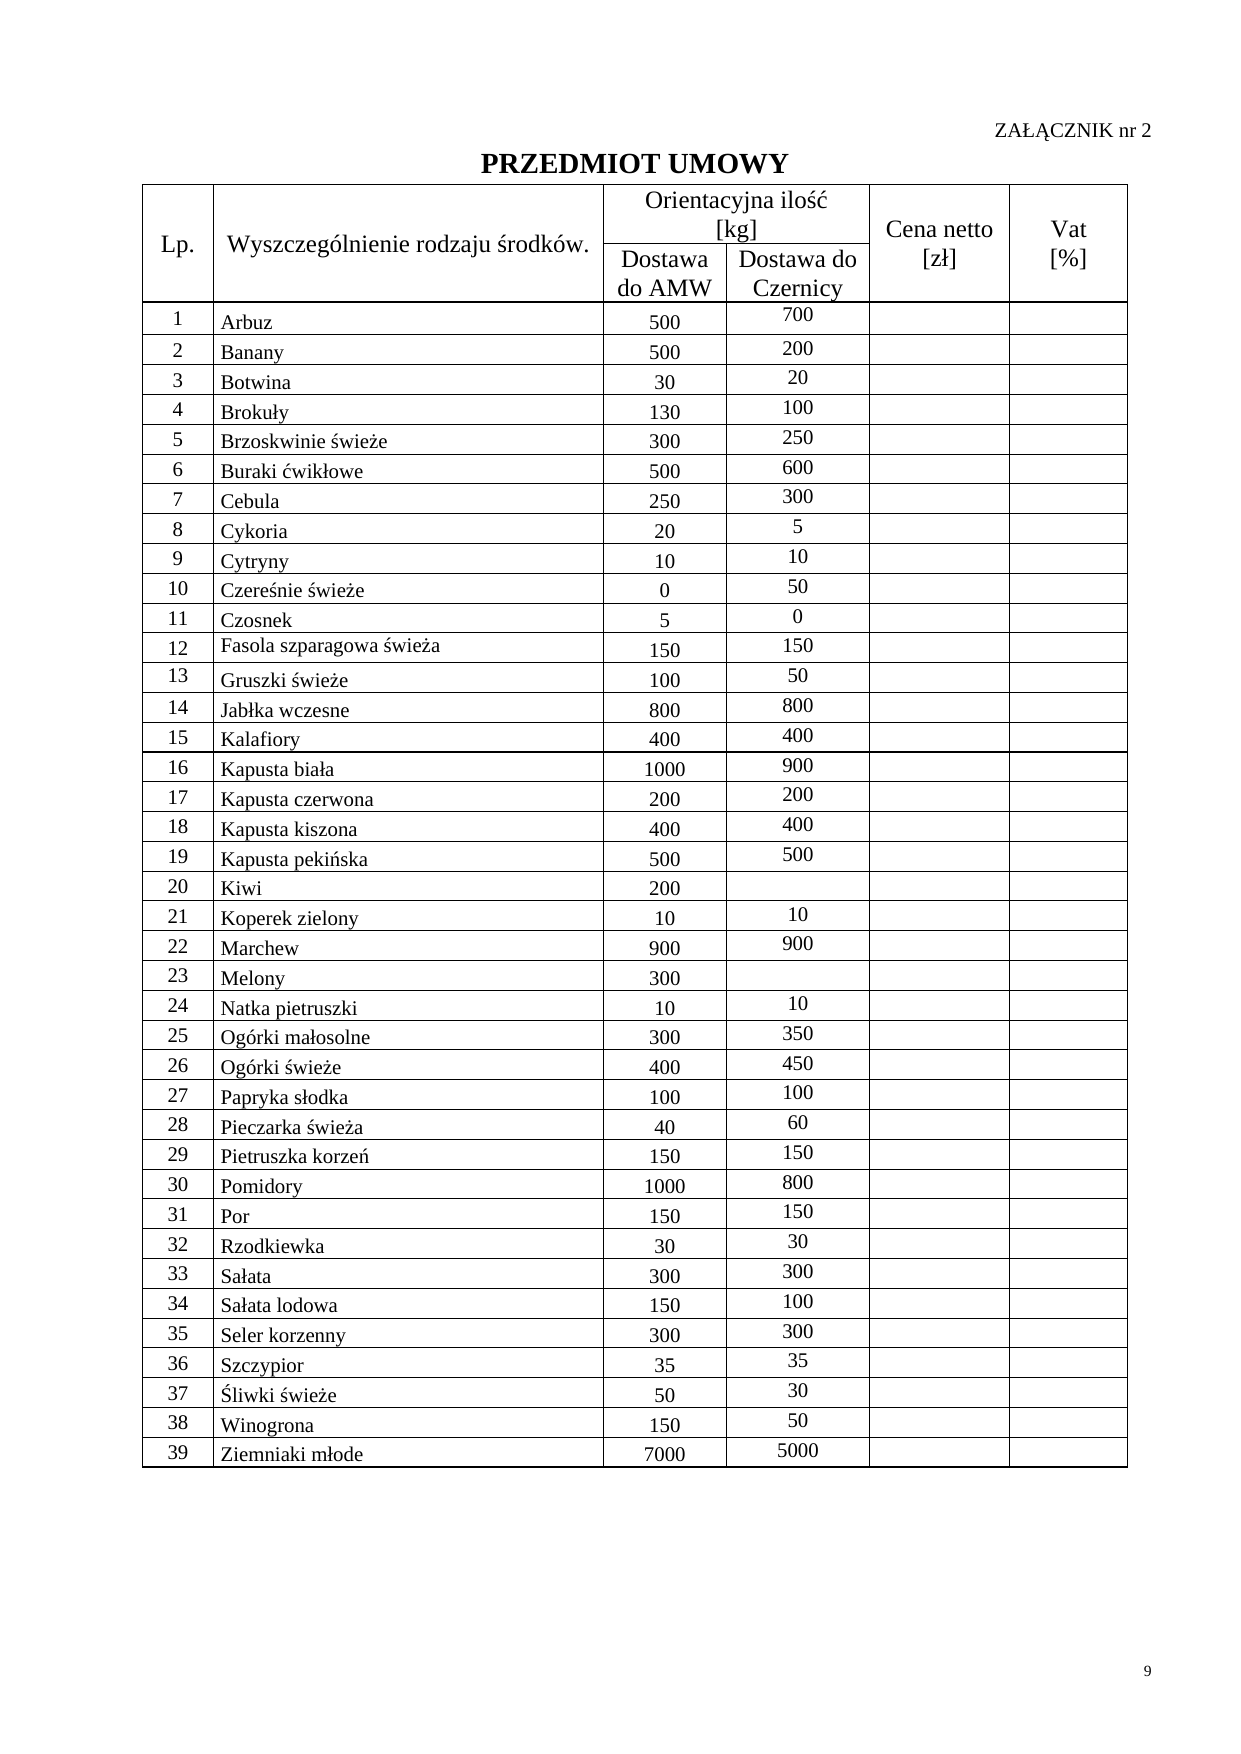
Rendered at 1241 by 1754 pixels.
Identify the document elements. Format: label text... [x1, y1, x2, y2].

table_cell 300 [727, 484, 869, 513]
table_cell Buraki ćwikłowe [214, 455, 603, 483]
table_cell 33 [143, 1259, 213, 1288]
table_cell Kiwi [214, 872, 603, 900]
table_cell Pietruszka korzeń [214, 1140, 603, 1168]
table_cell [1010, 693, 1127, 722]
table_cell Melony [214, 961, 603, 990]
table_cell [1010, 991, 1127, 1019]
table_cell [870, 1140, 1009, 1168]
table_header Lp. [143, 185, 213, 301]
table_cell [727, 872, 869, 900]
table_cell 500 [604, 303, 726, 334]
table_cell 100 [727, 395, 869, 424]
table_cell 26 [143, 1050, 213, 1079]
table_cell Rzodkiewka [214, 1229, 603, 1258]
table_cell Szczypior [214, 1348, 603, 1377]
table_cell 35 [604, 1348, 726, 1377]
table_cell [1010, 1050, 1127, 1079]
table_cell 10 [727, 544, 869, 573]
table_cell 50 [727, 574, 869, 602]
table_cell [870, 723, 1009, 751]
table_cell [870, 633, 1009, 662]
table_cell [870, 1319, 1009, 1347]
table_cell 30 [727, 1378, 869, 1407]
table_cell [870, 782, 1009, 811]
table_cell 150 [727, 633, 869, 662]
table_cell 500 [604, 335, 726, 364]
table_cell 300 [604, 1259, 726, 1288]
table_cell [870, 872, 1009, 900]
table_cell 900 [727, 753, 869, 781]
table_cell 500 [727, 842, 869, 871]
table_cell [1010, 901, 1127, 930]
table_cell 800 [604, 693, 726, 722]
table_cell 900 [604, 931, 726, 960]
table_cell Kapusta pekińska [214, 842, 603, 871]
table_cell 37 [143, 1378, 213, 1407]
table_cell 9 [143, 544, 213, 573]
table_cell 30 [143, 1170, 213, 1198]
table_cell Brokuły [214, 395, 603, 424]
table_cell 11 [143, 604, 213, 632]
table_cell [1010, 425, 1127, 453]
table_cell [870, 1348, 1009, 1377]
table_cell 500 [604, 455, 726, 483]
table_cell [870, 303, 1009, 334]
table_header Wyszczególnienie rodzaju środków. [214, 185, 603, 301]
table_cell 10 [727, 901, 869, 930]
table_cell 40 [604, 1110, 726, 1139]
table_cell [870, 1259, 1009, 1288]
table_cell [1010, 484, 1127, 513]
table_cell [870, 514, 1009, 543]
table_cell 7000 [604, 1438, 726, 1466]
table_cell [870, 574, 1009, 602]
table_cell Kapusta kiszona [214, 812, 603, 841]
table_cell 1000 [604, 1170, 726, 1198]
table_cell [1010, 1438, 1127, 1466]
table_cell Marchew [214, 931, 603, 960]
table_cell 1 [143, 303, 213, 334]
table_cell Dostawa do Czernicy [727, 244, 869, 301]
table_cell 2 [143, 335, 213, 364]
table_cell 700 [727, 303, 869, 334]
table_cell 30 [727, 1229, 869, 1258]
table_cell [870, 1199, 1009, 1228]
table_cell 6 [143, 455, 213, 483]
table_cell 18 [143, 812, 213, 841]
table_cell 300 [604, 1319, 726, 1347]
table_cell 150 [727, 1140, 869, 1168]
table_cell 10 [604, 901, 726, 930]
table_cell 150 [727, 1199, 869, 1228]
table_cell [870, 753, 1009, 781]
table_header Cena netto [zł] [870, 185, 1009, 301]
table_cell 36 [143, 1348, 213, 1377]
table_cell 12 [143, 633, 213, 662]
table_cell 300 [727, 1319, 869, 1347]
table_cell 300 [604, 961, 726, 990]
table_cell 30 [604, 1229, 726, 1258]
table_cell 800 [727, 1170, 869, 1198]
table_cell [870, 365, 1009, 394]
table_cell Śliwki świeże [214, 1378, 603, 1407]
table_cell [1010, 1408, 1127, 1437]
table_cell 300 [604, 425, 726, 453]
table_cell [1010, 455, 1127, 483]
table_cell [1010, 782, 1127, 811]
table_cell 15 [143, 723, 213, 751]
table_cell Cykoria [214, 514, 603, 543]
table_cell Botwina [214, 365, 603, 394]
table_cell [870, 901, 1009, 930]
table_cell [1010, 723, 1127, 751]
table_cell 24 [143, 991, 213, 1019]
table_cell 34 [143, 1289, 213, 1317]
table_cell [870, 1021, 1009, 1049]
table_cell [1010, 961, 1127, 990]
table_cell [1010, 395, 1127, 424]
table_cell 60 [727, 1110, 869, 1139]
table_header Orientacyjna ilość [kg] [604, 185, 869, 243]
table_cell Seler korzenny [214, 1319, 603, 1347]
table_cell 0 [727, 604, 869, 632]
table_cell 200 [727, 335, 869, 364]
table_cell 300 [604, 1021, 726, 1049]
table_cell 400 [727, 723, 869, 751]
table_cell [1010, 753, 1127, 781]
text ZAŁĄCZNIK nr 2 [118, 118, 1152, 142]
table_cell 100 [604, 1080, 726, 1109]
table_cell Fasola szparagowa świeża [214, 633, 603, 662]
table_cell Ziemniaki młode [214, 1438, 603, 1466]
table_cell 20 [143, 872, 213, 900]
table_cell 20 [604, 514, 726, 543]
table_cell 130 [604, 395, 726, 424]
table_cell Winogrona [214, 1408, 603, 1437]
table_cell [1010, 1021, 1127, 1049]
table_cell 10 [143, 574, 213, 602]
table_cell [1010, 574, 1127, 602]
table_cell Arbuz [214, 303, 603, 334]
table_cell Ogórki świeże [214, 1050, 603, 1079]
table_cell [870, 812, 1009, 841]
table_cell [1010, 1378, 1127, 1407]
table_cell 100 [727, 1080, 869, 1109]
table_cell 600 [727, 455, 869, 483]
table_cell [1010, 303, 1127, 334]
table_cell 250 [604, 484, 726, 513]
table_cell 19 [143, 842, 213, 871]
table_cell 16 [143, 753, 213, 781]
table_cell [1010, 931, 1127, 960]
table_cell Banany [214, 335, 603, 364]
table_cell 150 [604, 1289, 726, 1317]
table_cell 500 [604, 842, 726, 871]
table_cell 7 [143, 484, 213, 513]
table_cell 31 [143, 1199, 213, 1228]
table_cell 32 [143, 1229, 213, 1258]
table_cell Kapusta czerwona [214, 782, 603, 811]
table_cell [1010, 544, 1127, 573]
table_cell 200 [727, 782, 869, 811]
table_cell Natka pietruszki [214, 991, 603, 1019]
table_cell [1010, 1110, 1127, 1139]
table_cell [870, 1050, 1009, 1079]
table_cell 400 [604, 723, 726, 751]
table_cell [1010, 514, 1127, 543]
table_cell 1000 [604, 753, 726, 781]
table_cell [1010, 1348, 1127, 1377]
table_cell 5 [727, 514, 869, 543]
table_cell [870, 1438, 1009, 1466]
table_cell 150 [604, 1199, 726, 1228]
table_cell [870, 455, 1009, 483]
table_cell [870, 604, 1009, 632]
table_cell 350 [727, 1021, 869, 1049]
table_cell [1010, 1229, 1127, 1258]
table_cell Pieczarka świeża [214, 1110, 603, 1139]
table_cell [870, 1110, 1009, 1139]
table_cell 50 [727, 663, 869, 692]
table_cell Ogórki małosolne [214, 1021, 603, 1049]
table_cell 14 [143, 693, 213, 722]
table_cell [1010, 842, 1127, 871]
table_cell [1010, 335, 1127, 364]
table_cell [870, 693, 1009, 722]
table_cell [870, 663, 1009, 692]
table_cell 29 [143, 1140, 213, 1168]
table_cell 35 [727, 1348, 869, 1377]
table_cell 400 [604, 812, 726, 841]
table_cell [870, 1229, 1009, 1258]
table_cell 5 [143, 425, 213, 453]
table_cell [870, 1170, 1009, 1198]
table_cell 21 [143, 901, 213, 930]
table_cell 17 [143, 782, 213, 811]
table_cell 400 [604, 1050, 726, 1079]
table_cell [1010, 1140, 1127, 1168]
table_cell 35 [143, 1319, 213, 1347]
table_cell 100 [604, 663, 726, 692]
table_cell 150 [604, 633, 726, 662]
table_cell 800 [727, 693, 869, 722]
table_cell Dostawa do AMW [604, 244, 726, 301]
table_cell 27 [143, 1080, 213, 1109]
table_cell [870, 1408, 1009, 1437]
table_cell 5 [604, 604, 726, 632]
table_cell Pomidory [214, 1170, 603, 1198]
table_header Vat [%] [1010, 185, 1127, 301]
table_cell [727, 961, 869, 990]
table_cell 200 [604, 782, 726, 811]
table_cell 3 [143, 365, 213, 394]
table_cell Jabłka wczesne [214, 693, 603, 722]
table_cell 39 [143, 1438, 213, 1466]
table_cell 300 [727, 1259, 869, 1288]
table_cell 0 [604, 574, 726, 602]
table_cell 150 [604, 1140, 726, 1168]
table_cell Cebula [214, 484, 603, 513]
table_cell [1010, 1289, 1127, 1317]
table_cell 8 [143, 514, 213, 543]
table_cell 50 [727, 1408, 869, 1437]
table_cell [870, 425, 1009, 453]
table_cell [1010, 1319, 1127, 1347]
table_cell Cytryny [214, 544, 603, 573]
table_cell [1010, 1080, 1127, 1109]
table_cell 30 [604, 365, 726, 394]
table_cell Papryka słodka [214, 1080, 603, 1109]
table_cell [1010, 1199, 1127, 1228]
table_cell 900 [727, 931, 869, 960]
table_cell Sałata lodowa [214, 1289, 603, 1317]
table_cell [1010, 663, 1127, 692]
table_cell [870, 335, 1009, 364]
table_cell [870, 1378, 1009, 1407]
table_cell [870, 961, 1009, 990]
table_cell 50 [604, 1378, 726, 1407]
subtitle PRZEDMIOT UMOWY [118, 146, 1152, 179]
table_cell Brzoskwinie świeże [214, 425, 603, 453]
table_cell 10 [604, 544, 726, 573]
table_cell [870, 395, 1009, 424]
table_cell 400 [727, 812, 869, 841]
table_cell [870, 544, 1009, 573]
table_cell Por [214, 1199, 603, 1228]
table_cell 100 [727, 1289, 869, 1317]
table_cell [1010, 812, 1127, 841]
table_cell 38 [143, 1408, 213, 1437]
table_cell Koperek zielony [214, 901, 603, 930]
table_cell [1010, 604, 1127, 632]
table_cell 200 [604, 872, 726, 900]
table_cell Czosnek [214, 604, 603, 632]
table_cell 10 [727, 991, 869, 1019]
table_cell [870, 1080, 1009, 1109]
table_cell 5000 [727, 1438, 869, 1466]
table_cell [1010, 1259, 1127, 1288]
table_cell [1010, 1170, 1127, 1198]
table_cell 22 [143, 931, 213, 960]
table_cell Kalafiory [214, 723, 603, 751]
table_cell [870, 1289, 1009, 1317]
table_cell 250 [727, 425, 869, 453]
table_cell Czereśnie świeże [214, 574, 603, 602]
table_cell 25 [143, 1021, 213, 1049]
table_cell 450 [727, 1050, 869, 1079]
table_cell 23 [143, 961, 213, 990]
table_cell [870, 931, 1009, 960]
table_cell 20 [727, 365, 869, 394]
table_cell [1010, 365, 1127, 394]
table_cell [1010, 633, 1127, 662]
table_cell [870, 842, 1009, 871]
table_cell [1010, 872, 1127, 900]
table_cell 13 [143, 663, 213, 692]
table_cell 150 [604, 1408, 726, 1437]
table_cell 10 [604, 991, 726, 1019]
table_cell Kapusta biała [214, 753, 603, 781]
table_cell 28 [143, 1110, 213, 1139]
table_cell Sałata [214, 1259, 603, 1288]
table_cell Gruszki świeże [214, 663, 603, 692]
table_cell 4 [143, 395, 213, 424]
table_cell [870, 991, 1009, 1019]
table_cell [870, 484, 1009, 513]
